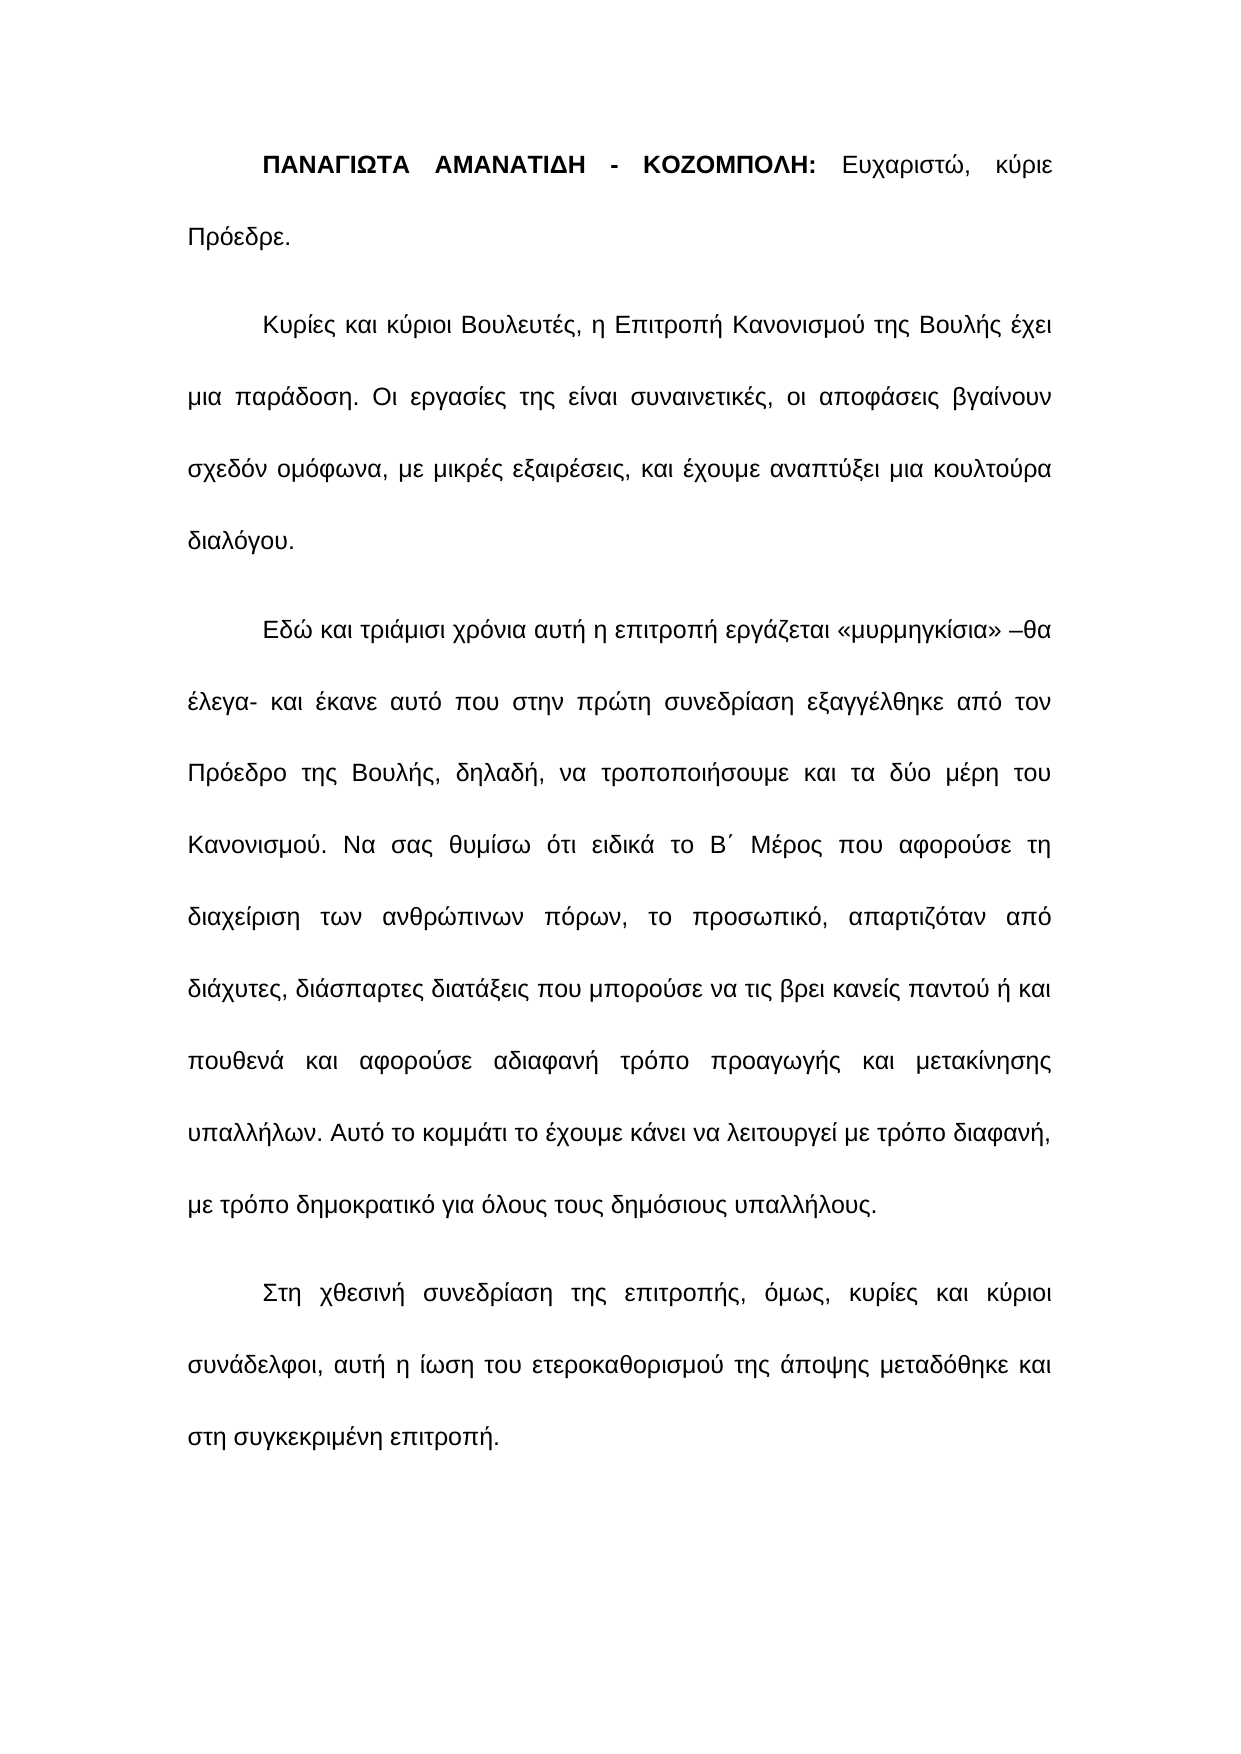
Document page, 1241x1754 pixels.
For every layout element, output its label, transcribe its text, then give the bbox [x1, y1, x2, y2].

text Εδώ και τριάμισι χρόνια αυτή η επιτροπή εργάζεται «μυρμηγκίσια» –θα έλεγα- και έκανε αυτό που στην πρώτη συνεδρίαση εξαγγέλθηκε από τον Πρόεδρο της Βουλής, δηλαδή, να τροποποιήσουμε και τα δύο μέρη του Κανονισμού. Να σας θυμίσω ότι ειδικά το Β΄ Μέρος που αφορούσε τη διαχείριση των ανθρώπινων πόρων, το προσωπικό, απαρτιζόταν από διάχυτες, διάσπαρτες διατάξεις που μπορούσε να τις βρει κανείς παντού ή και πουθενά και αφορούσε αδιαφανή τρόπο προαγωγής και μετακίνησης υπαλλήλων. Αυτό το κομμάτι το έχουμε κάνει να λειτουργεί με τρόπο διαφανή, με τρόπο δημοκρατικό για όλους τους δημόσιους υπαλλήλους. [187, 614, 1053, 1218]
text Κυρίες και κύριοι Βουλευτές, η Επιτροπή Κανονισμού της Βουλής έχει μια παράδοση. Οι εργασίες της είναι συναινετικές, οι αποφάσεις βγαίνουν σχεδόν ομόφωνα, με μικρές εξαιρέσεις, και έχουμε αναπτύξει μια κουλτούρα διαλόγου. [187, 310, 1053, 555]
text ΠΑΝΑΓΙΩΤΑ ΑΜΑΝΑΤΙΔΗ - ΚΟΖΟΜΠΟΛΗ: Ευχαριστώ, κύριε Πρόεδρε. [187, 150, 1053, 251]
text Στη χθεσινή συνεδρίαση της επιτροπής, όμως, κυρίες και κύριοι συνάδελφοι, αυτή η ίωση του ετεροκαθορισμού της άποψης μεταδόθηκε και στη συγκεκριμένη επιτροπή. [187, 1278, 1053, 1451]
